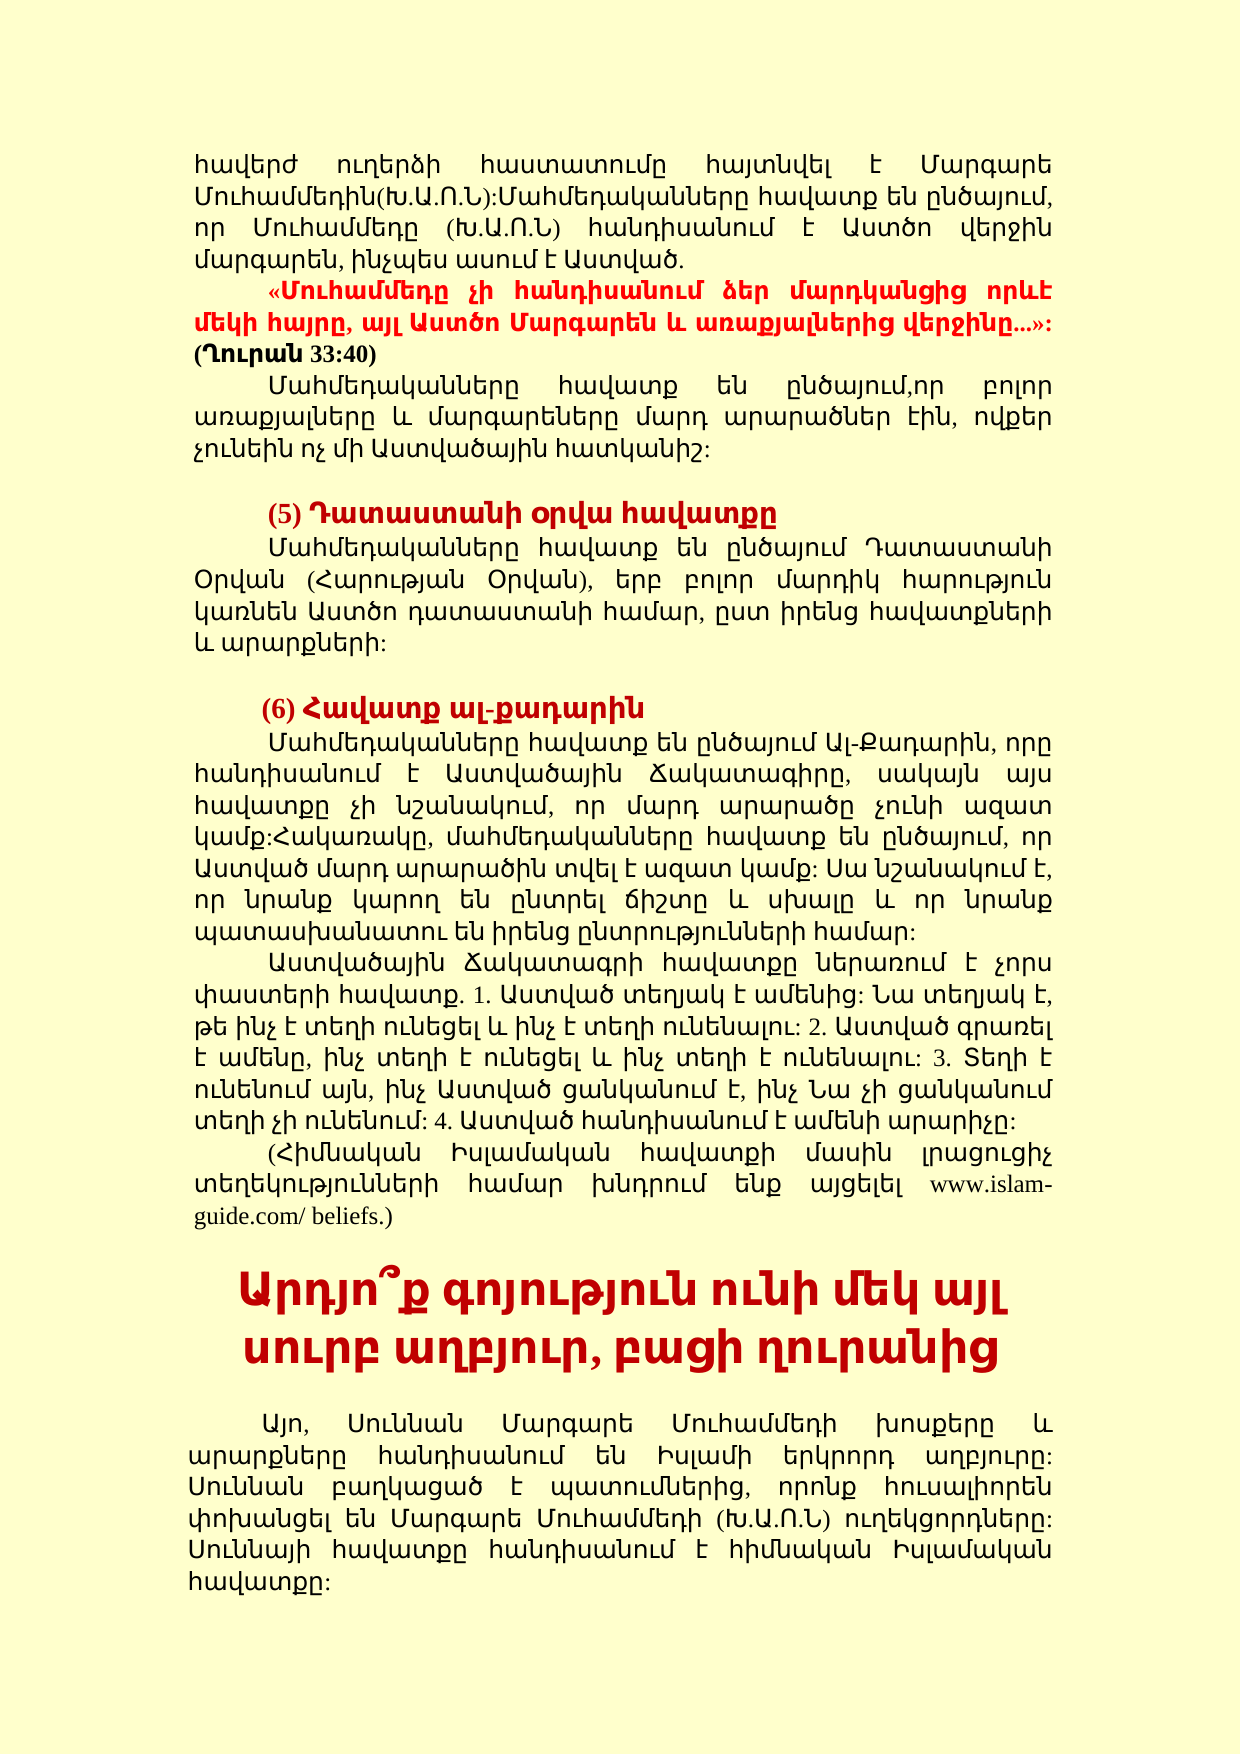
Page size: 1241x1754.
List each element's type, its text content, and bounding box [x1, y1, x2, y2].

text «Մուհամմեդը չի հանդիսանում ձեր մարդկանցից որևէ մեկի հայրը, այլ Աստծո Մարգարեն և առաքյալներից վերջինը...»: (Ղուրան 33:40) [194, 276, 1053, 369]
text Արդյո՞ք գոյություն ունի մեկ այլ սուրբ աղբյուր, բացի ղուրանից [187, 1263, 1053, 1374]
text Մահմեդականները հավատք են ընծայում Ալ-Քադարին, որը հանդիսանում է Աստվածային Ճակատագիրը, սակայն այս հավատքը չի նշանակում, որ մարդ արարածը չունի ազատ կամք:Հակառակը, մահմեդականները հավատք են ընծայում, որ Աստված մարդ արարածին տվել է ազատ կամք: Սա նշանակում է, որ նրանք կարող են ընտրել ճիշտը և սխալը և որ նրանք պատասխանատու են իրենց ընտրությունների համար: [194, 728, 1053, 946]
text Այո, Սուննան Մարգարե Մուհամմեդի խոսքերը և արարքները հանդիսանում են Իսլամի երկրորդ աղբյուրը: Սուննան բաղկացած է պատումներից, որոնք հուսալիորեն փոխանցել են Մարգարե Մուհամմեդի (Խ.Ա.Ո.Ն) ուղեկցորդները: Սուննայի հավատքը հանդիսանում է հիմնական Իսլամական հավատքը: [187, 1409, 1053, 1596]
text (5) Դատաստանի օրվա հավատքը [194, 497, 1053, 531]
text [194, 150, 1053, 274]
text Մահմեդականները հավատք են ընծայում,որ բոլոր առաքյալները և մարգարեները մարդ արարածներ էին, ովքեր չունեին ոչ մի Աստվածային հատկանիշ: [194, 371, 1053, 463]
text (6) Հավատք ալ-քադարին [187, 691, 1053, 725]
text Աստվածային Ճակատագրի հավատքը ներառում է չորս փաստերի հավատք. 1. Աստված տեղյակ է ամենից: Նա տեղյակ է, թե ինչ է տեղի ունեցել և ինչ է տեղի ունենալու: 2. Աստված գրառել է ամենը, ինչ տեղի է ունեցել և ինչ տեղի է ունենալու: 3. Տեղի է ունենում այն, ինչ Աստված ցանկանում է, ինչ Նա չի ցանկանում տեղի չի ունենում: 4. Աստված հանդիսանում է ամենի արարիչը: [194, 948, 1053, 1136]
text (Հիմնական Իսլամական հավատքի մասին լրացուցիչ տեղեկությունների համար խնդրում ենք այցելել www.islam-guide.com/ beliefs.) [194, 1138, 1053, 1230]
text Մահմեդականները հավատք են ընծայում Դատաստանի Օրվան (Հարության Օրվան), երբ բոլոր մարդիկ հարություն կառնեն Աստծո դատաստանի համար, ըստ իրենց հավատքների և արարքների: [194, 533, 1053, 657]
